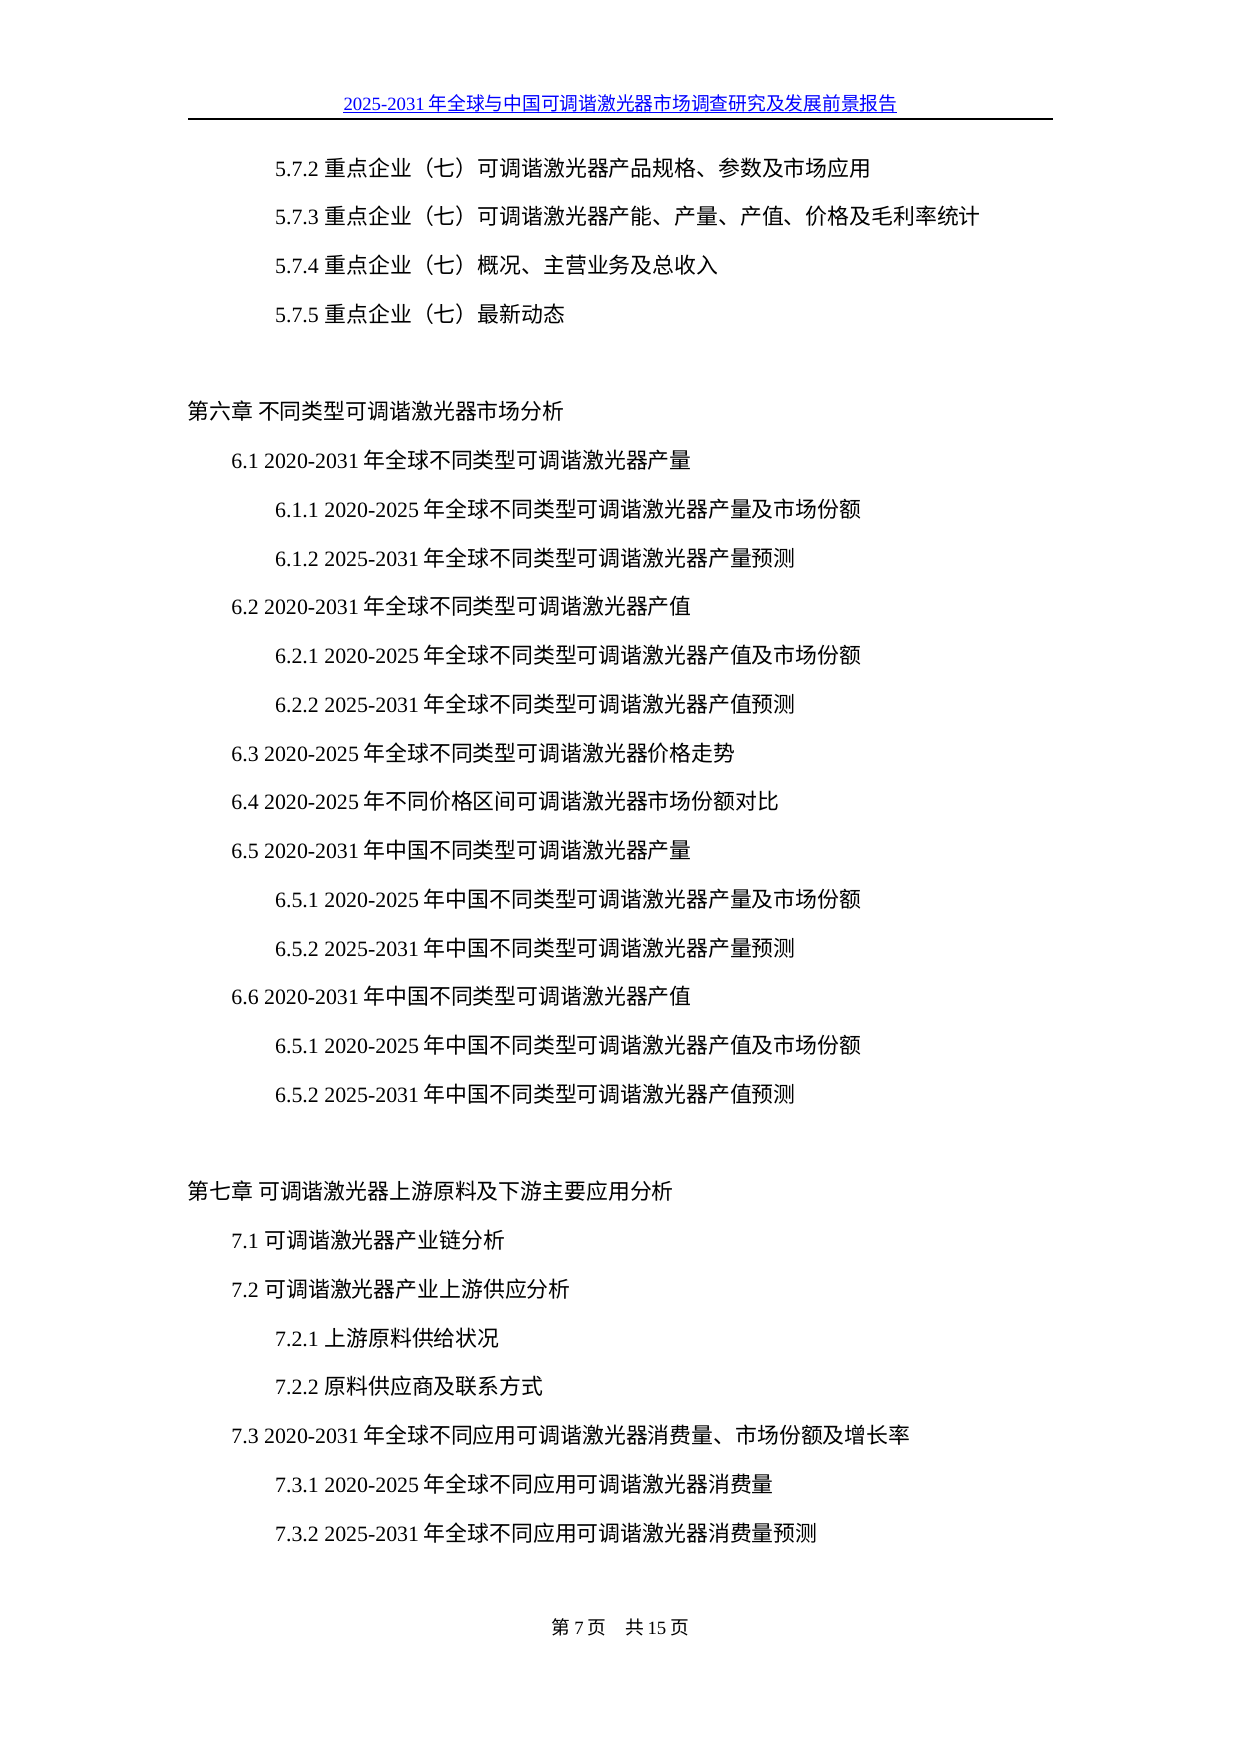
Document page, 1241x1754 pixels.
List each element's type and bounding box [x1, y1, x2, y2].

text [187, 150, 1053, 1548]
